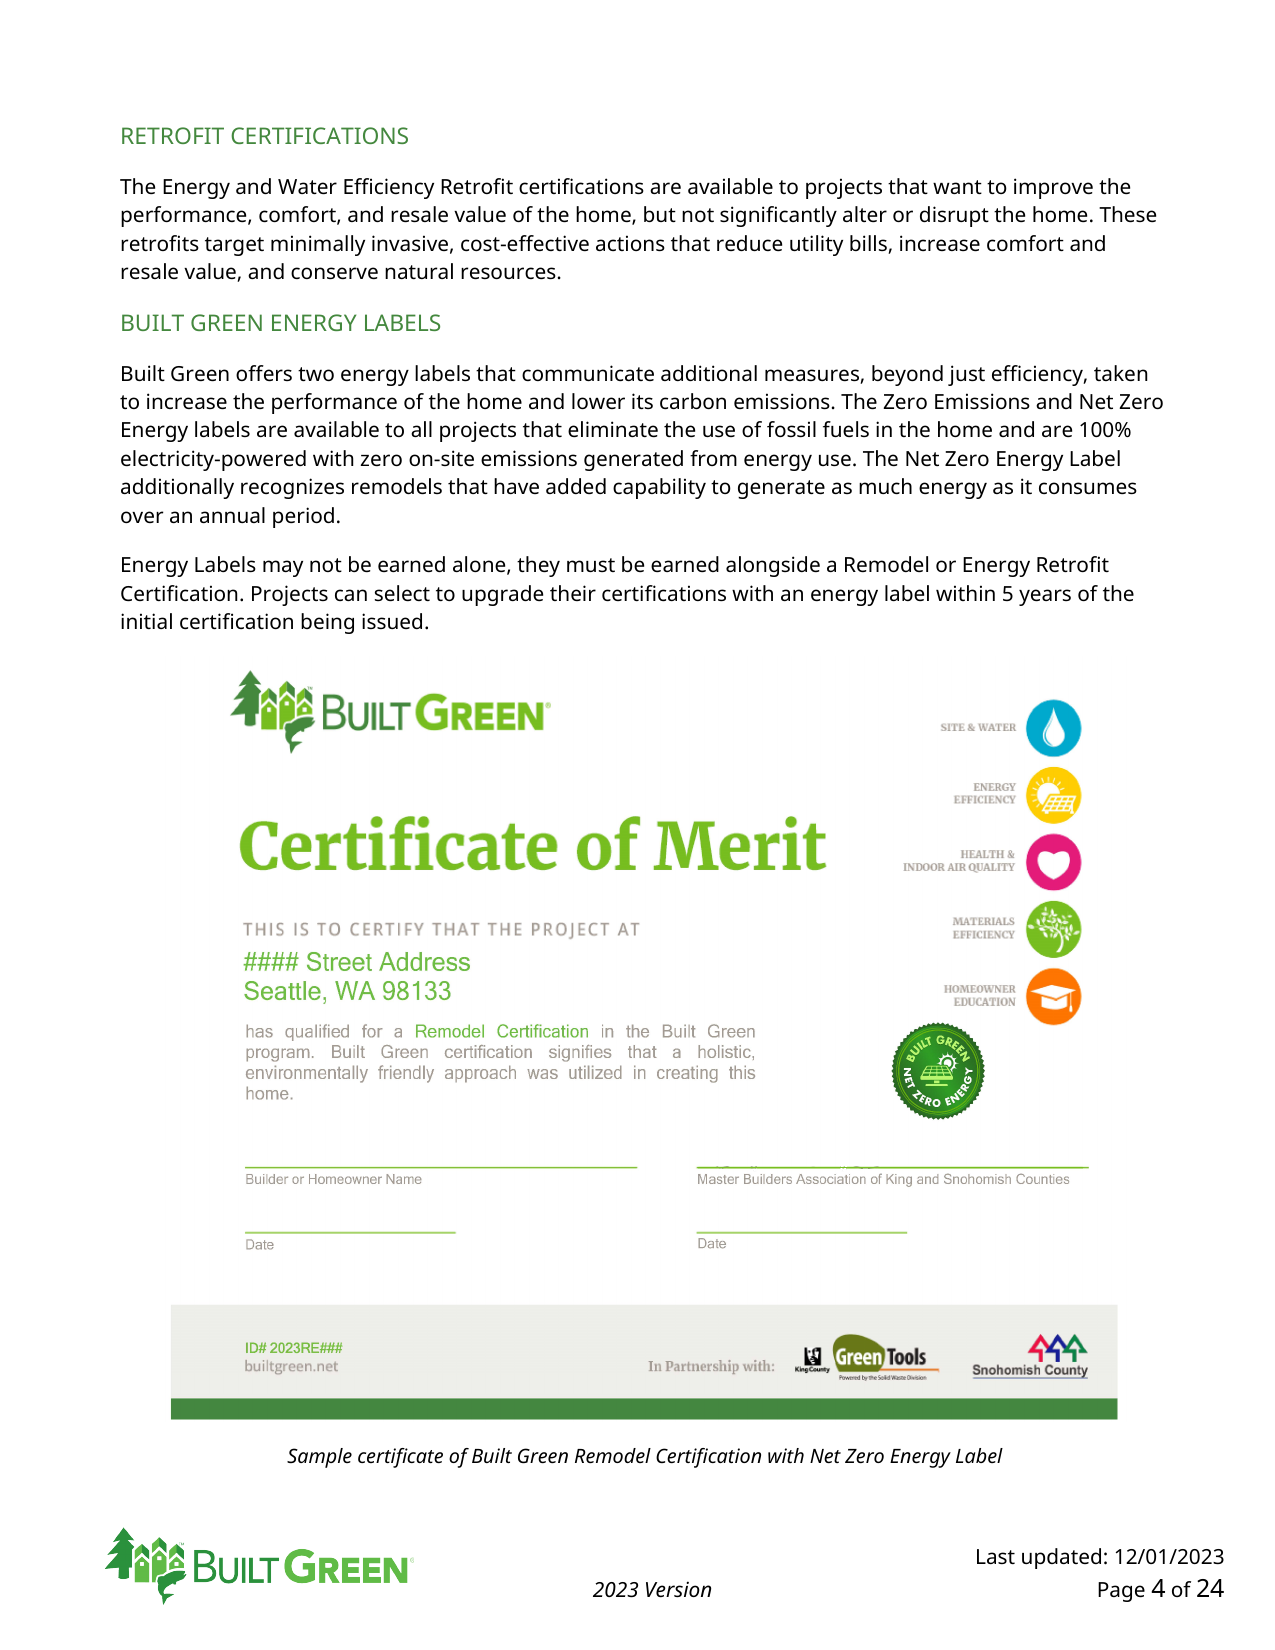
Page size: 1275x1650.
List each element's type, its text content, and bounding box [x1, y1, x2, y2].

text The Energy and Water Efficiency Retrofit certifications are available to projects that want to improve the performance, comfort, and resale value of the home, but not significantly alter or disrupt the home. These retrofits target minimally invasive, cost-effective actions that reduce utility bills, increase comfort and resale value, and conserve natural resources. [120, 172, 1172, 286]
picture [151, 656, 1141, 1422]
text Sample certificate of Built Green Remodel Certification with Net Zero Energy Label [120, 1443, 1172, 1470]
text BUILT GREEN ENERGY LABELS [120, 307, 1172, 338]
text Energy Labels may not be earned alone, they must be earned alongside a Remodel or Energy Retrofit Certification. Projects can select to upgrade their certifications with an energy label within 5 years of the initial certification being issued. [120, 550, 1172, 636]
picture [104, 1527, 414, 1605]
text Built Green offers two energy labels that communicate additional measures, beyond just efficiency, taken to increase the performance of the home and lower its carbon emissions. The Zero Emissions and Net Zero Energy labels are available to all projects that eliminate the use of fossil fuels in the home and are 100% electricity-powered with zero on-site emissions generated from energy use. The Net Zero Energy Label additionally recognizes remodels that have added capability to generate as much energy as it consumes over an annual period. [120, 359, 1172, 529]
text RETROFIT CERTIFICATIONS [120, 120, 1172, 151]
